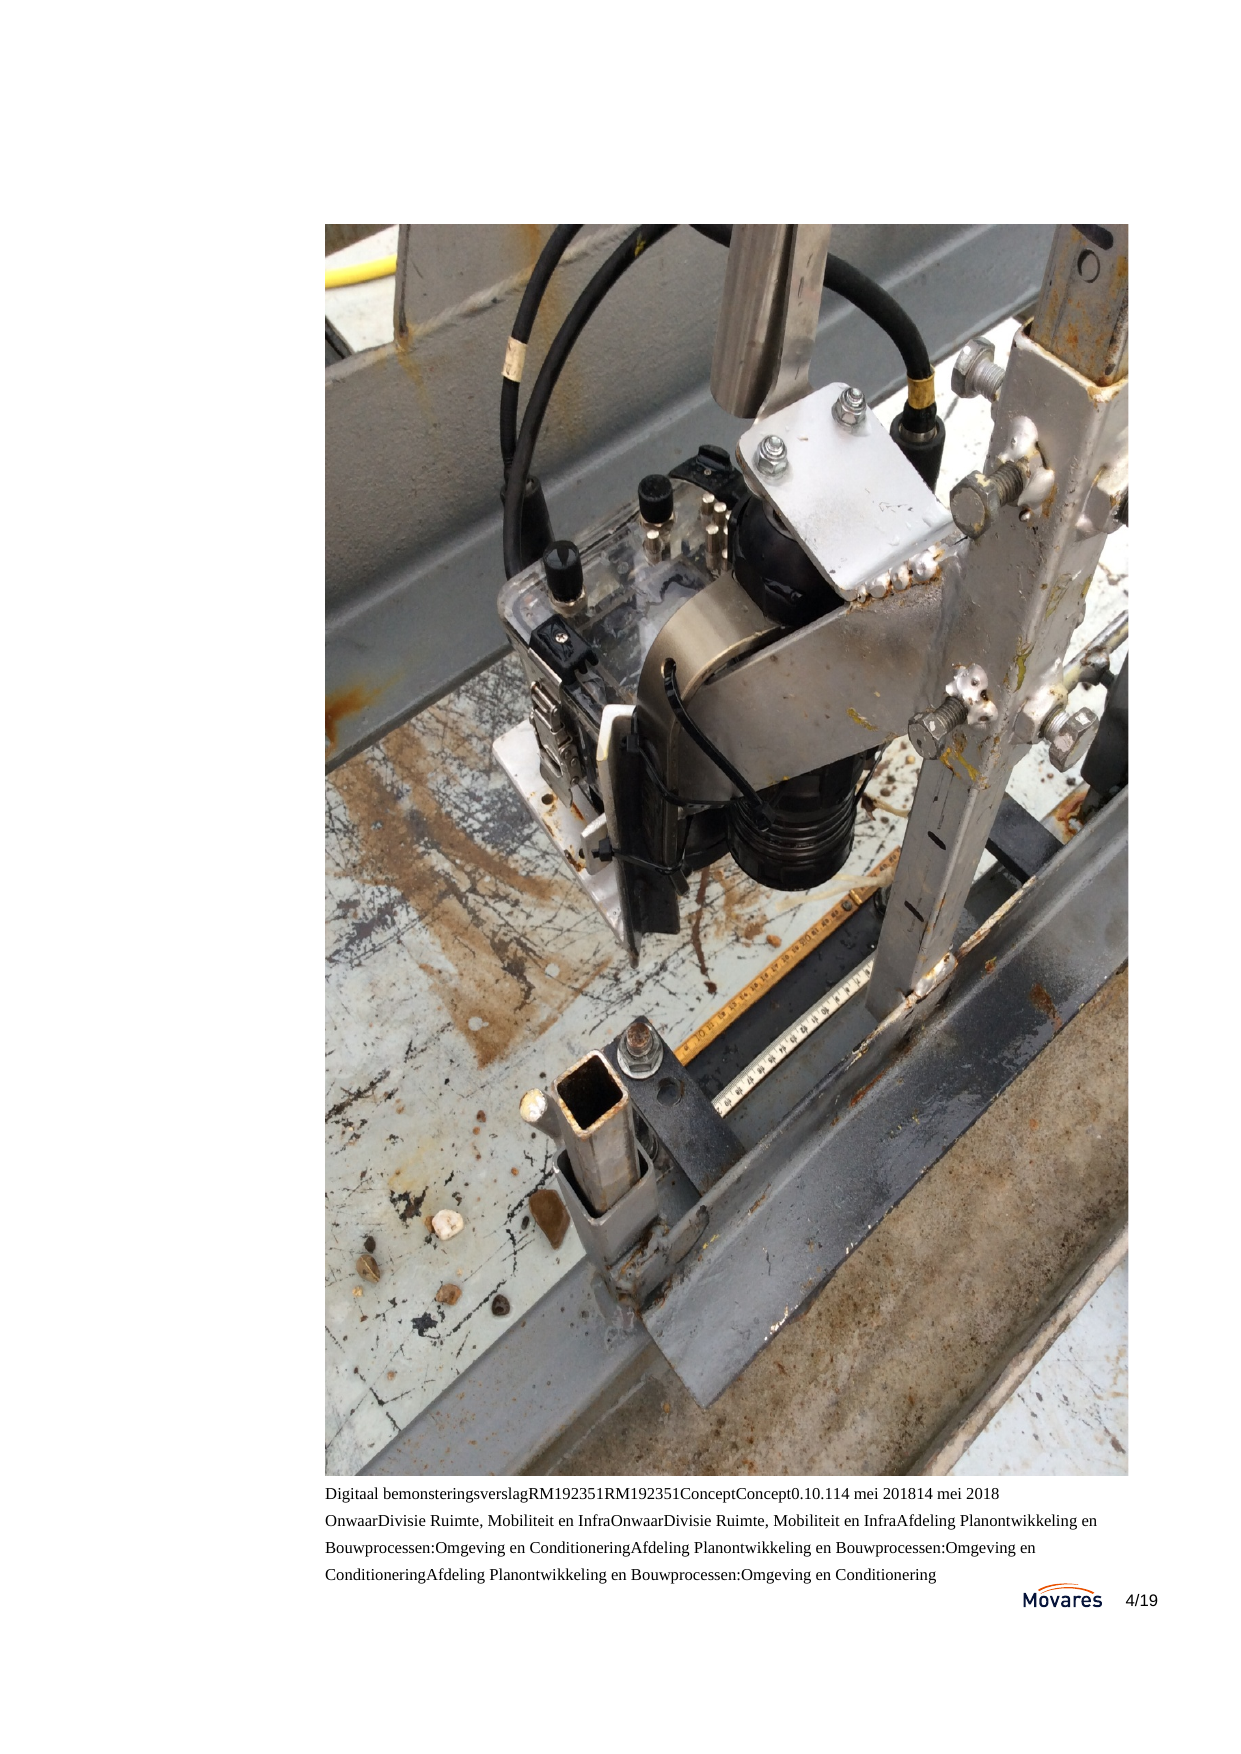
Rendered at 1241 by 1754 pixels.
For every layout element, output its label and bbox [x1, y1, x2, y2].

picture [325, 224, 1129, 1476]
